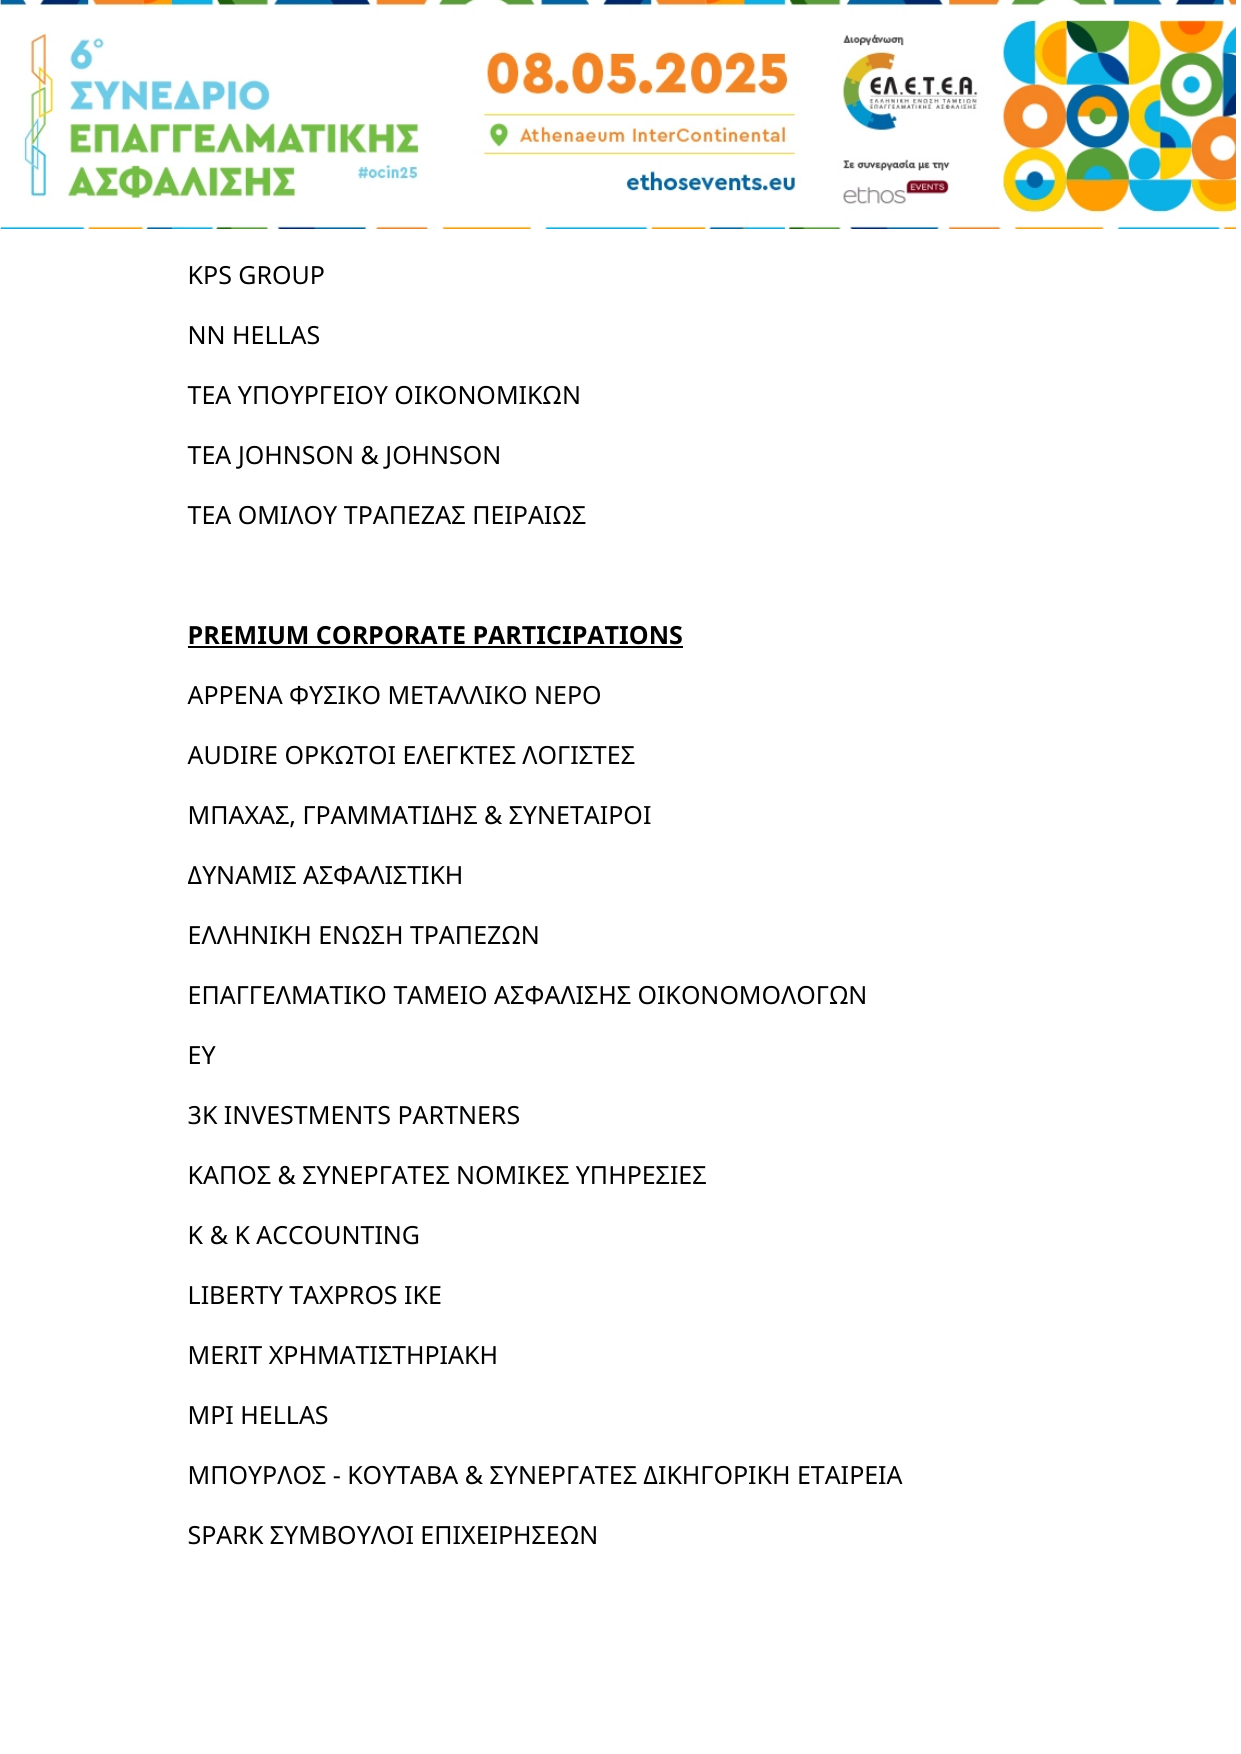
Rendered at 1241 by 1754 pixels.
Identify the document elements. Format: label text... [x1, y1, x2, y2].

text ΤΕΑ ΥΠΟΥΡΓΕΙΟΥ ΟΙΚΟΝΟΜΙΚΩΝ [187, 377, 1053, 411]
text AUDIRE ΟΡΚΩΤΟΙ ΕΛΕΓΚΤΕΣ ΛΟΓΙΣΤΕΣ [187, 737, 1053, 771]
text K & K ACCOUNTING [187, 1217, 1053, 1251]
text ΤΕΑ JOHNSON & JOHNSON [187, 437, 1053, 471]
text KPS GROUP [187, 228, 1053, 291]
text NN HELLAS [187, 317, 1053, 351]
picture [0, 0, 1236, 228]
text EY [187, 1037, 1053, 1071]
text ΜΠΑΧΑΣ, ΓΡΑΜΜΑΤΙΔΗΣ & ΣΥΝΕΤΑΙΡΟΙ [187, 797, 1053, 831]
text ΚΑΠΟΣ & ΣΥΝΕΡΓΑΤΕΣ ΝΟΜΙΚΕΣ ΥΠΗΡΕΣΙΕΣ [187, 1157, 1053, 1191]
text ΑΡΡΕΝΑ ΦΥΣΙΚΟ ΜΕΤΑΛΛΙΚΟ ΝΕΡΟ [187, 677, 1053, 711]
text ΕΠΑΓΓΕΛΜΑΤΙΚΟ ΤΑΜΕΙΟ ΑΣΦΑΛΙΣΗΣ ΟΙΚΟΝΟΜΟΛΟΓΩΝ [187, 977, 1053, 1011]
text MPI HELLAS [187, 1397, 1053, 1431]
text ΔΥΝΑΜΙΣ ΑΣΦΑΛΙΣΤΙΚΗ [187, 857, 1053, 891]
text ΕΛΛΗΝΙΚΗ ΕΝΩΣΗ ΤΡΑΠΕΖΩΝ [187, 917, 1053, 951]
text ΜΠΟΥΡΛΟΣ - ΚΟΥΤΑΒΑ & ΣΥΝΕΡΓΑΤΕΣ ΔΙΚΗΓΟΡΙΚΗ ΕΤΑΙΡΕΙΑ [187, 1457, 1053, 1491]
text ΤΕΑ ΟΜΙΛΟΥ ΤΡΑΠΕΖΑΣ ΠΕΙΡΑΙΩΣ [187, 497, 1053, 531]
text PREMIUM CORPORATE PARTICIPATIONS [187, 617, 1053, 651]
text SPARK ΣΥΜΒΟΥΛΟΙ ΕΠΙΧΕΙΡΗΣΕΩΝ [187, 1517, 1053, 1551]
text 3K INVESTMENTS PARTNERS [187, 1097, 1053, 1131]
text LIBERTY TAXPROS ΙΚΕ [187, 1277, 1053, 1311]
text MERIT ΧΡΗΜΑΤΙΣΤΗΡΙΑΚΗ [187, 1337, 1053, 1371]
